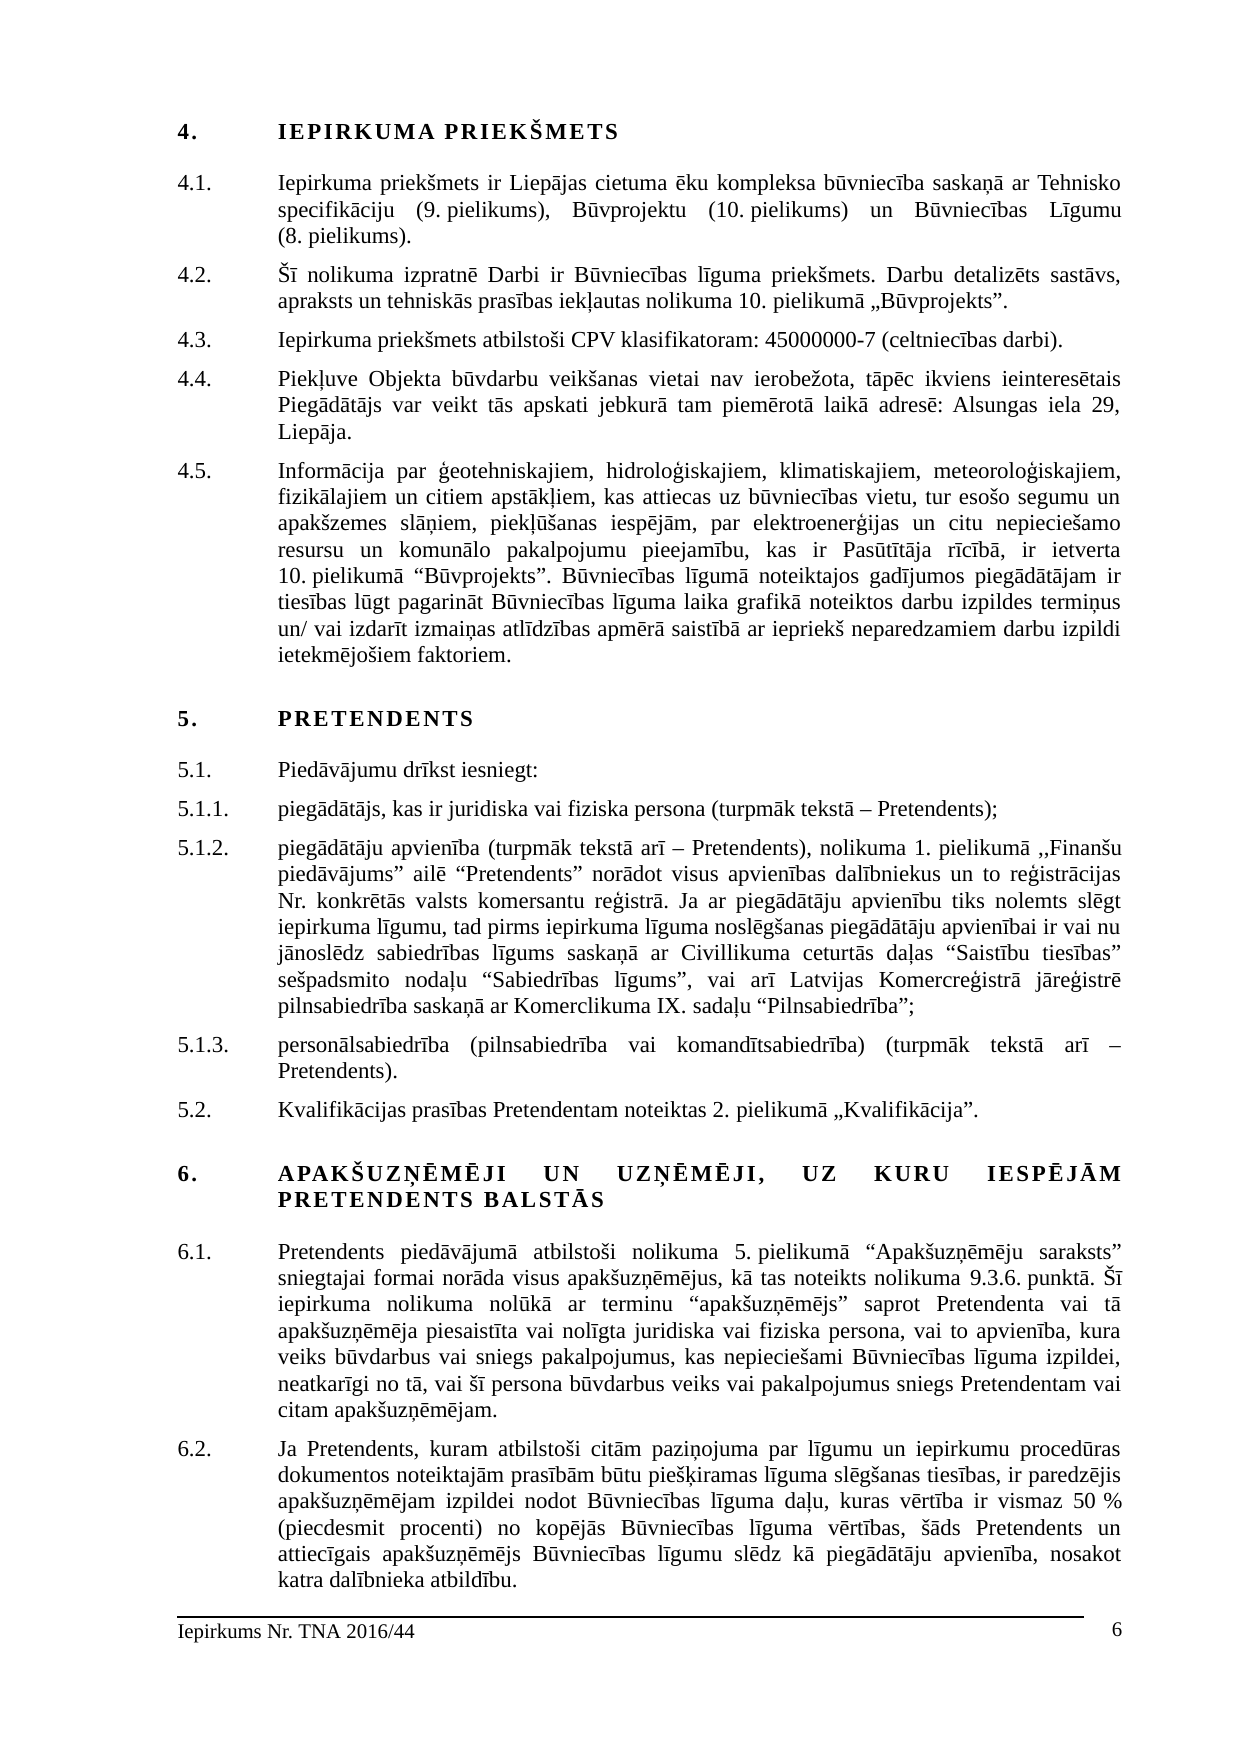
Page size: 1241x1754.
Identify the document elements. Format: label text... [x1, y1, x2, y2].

text Šī nolikuma izpratnē Darbi ir Būvniecības līguma priekšmets. Darbu detalizēts sastāvs, apraksts un tehniskās prasības iekļautas nolikuma 10. pielikumā „Būvprojekts”. [177, 261, 1122, 314]
subtitle Iepirkuma priekšmets [177, 118, 1122, 144]
text Iepirkuma priekšmets ir Liepājas cietuma ēku kompleksa būvniecība saskaņā ar Tehnisko specifikāciju (9. pielikums), Būvprojektu (10. pielikums) un Būvniecības Līgumu (8. pielikums). [177, 169, 1122, 248]
text Informācija par ģeotehniskajiem, hidroloģiskajiem, klimatiskajiem, meteoroloģiskajiem, fizikālajiem un citiem apstākļiem, kas attiecas uz būvniecības vietu, tur esošo segumu un apakšzemes slāņiem, piekļūšanas iespējām, par elektroenerģijas un citu nepieciešamo resursu un komunālo pakalpojumu pieejamību, kas ir Pasūtītāja rīcībā, ir ietverta 10. pielikumā “Būvprojekts”. Būvniecības līgumā noteiktajos gadījumos piegādātājam ir tiesības lūgt pagarināt Būvniecības līguma laika grafikā noteiktos darbu izpildes termiņus un/ vai izdarīt izmaiņas atlīdzības apmērā saistībā ar iepriekš neparedzamiem darbu izpildi ietekmējošiem faktoriem. [177, 457, 1122, 667]
text Pretendents piedāvājumā atbilstoši nolikuma 5. pielikumā “Apakšuzņēmēju saraksts” sniegtajai formai norāda visus apakšuzņēmējus, kā tas noteikts nolikuma 9.3.6. punktā. Šī iepirkuma nolikuma nolūkā ar terminu “apakšuzņēmējs” saprot Pretendenta vai tā apakšuzņēmēja piesaistīta vai nolīgta juridiska vai fiziska persona, vai to apvienība, kura veiks būvdarbus vai sniegs pakalpojumus, kas nepieciešami Būvniecības līguma izpildei, neatkarīgi no tā, vai šī persona būvdarbus veiks vai pakalpojumus sniegs Pretendentam vai citam apakšuzņēmējam. [177, 1238, 1122, 1422]
text piegādātāju apvienība (turpmāk tekstā arī – Pretendents), nolikuma 1. pielikumā ,,Finanšu piedāvājums” ailē “Pretendents” norādot visus apvienības dalībniekus un to reģistrācijas Nr. konkrētās valsts komersantu reģistrā. Ja ar piegādātāju apvienību tiks nolemts slēgt iepirkuma līgumu, tad pirms iepirkuma līguma noslēgšanas piegādātāju apvienībai ir vai nu jānoslēdz sabiedrības līgums saskaņā ar Civillikuma ceturtās daļas “Saistību tiesības” sešpadsmito nodaļu “Sabiedrības līgums”, vai arī Latvijas Komercreģistrā jāreģistrē pilnsabiedrība saskaņā ar Komerclikuma IX. sadaļu “Pilnsabiedrība”; [177, 834, 1122, 1018]
text Piekļuve Objekta būvdarbu veikšanas vietai nav ierobežota, tāpēc ikviens ieinteresētais Piegādātājs var veikt tās apskati jebkurā tam piemērotā laikā adresē: Alsungas iela 29, Liepāja. [177, 365, 1122, 444]
subtitle Pretendents [177, 705, 1122, 731]
text Iepirkuma priekšmets atbilstoši CPV klasifikatoram: 45000000-7 (celtniecības darbi). [177, 326, 1122, 353]
text piegādātājs, kas ir juridiska vai fiziska persona (turpmāk tekstā – Pretendents); [177, 795, 1122, 822]
text Ja Pretendents, kuram atbilstoši citām paziņojuma par līgumu un iepirkumu procedūras dokumentos noteiktajām prasībām būtu piešķiramas līguma slēgšanas tiesības, ir paredzējis apakšuzņēmējam izpildei nodot Būvniecības līguma daļu, kuras vērtība ir vismaz 50 % (piecdesmit procenti) no kopējās Būvniecības līguma vērtības, šāds Pretendents un attiecīgais apakšuzņēmējs Būvniecības līgumu slēdz kā piegādātāju apvienība, nosakot katra dalībnieka atbildību. [177, 1435, 1122, 1593]
text personālsabiedrība (pilnsabiedrība vai komandītsabiedrība) (turpmāk tekstā arī – Pretendents). [177, 1031, 1122, 1084]
text Piedāvājumu drīkst iesniegt: [177, 756, 1122, 783]
text Kvalifikācijas prasības Pretendentam noteiktas 2. pielikumā „Kvalifikācija”. [177, 1096, 1122, 1123]
subtitle Apakšuzņēmēji un uzņēmēji, uz kuru iespējām pretendents balstās [177, 1160, 1122, 1213]
